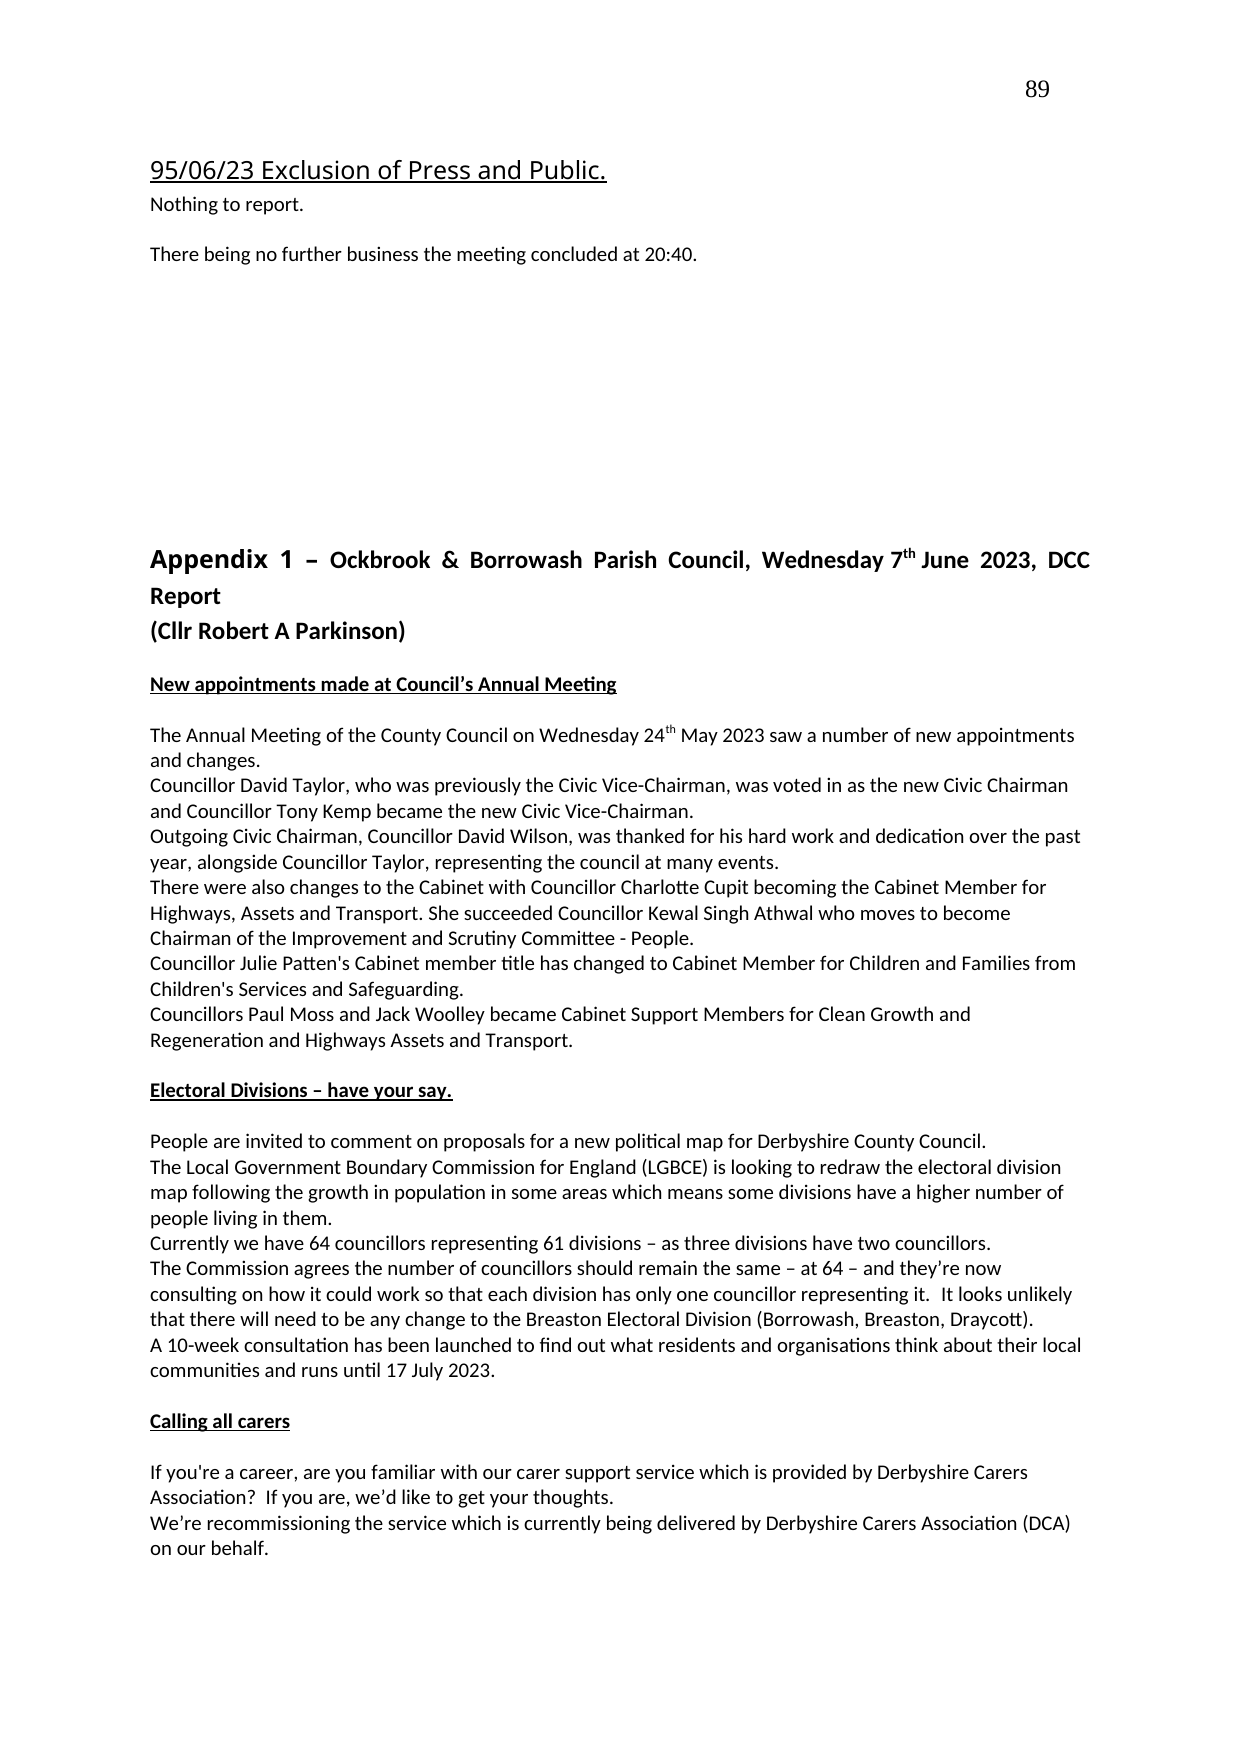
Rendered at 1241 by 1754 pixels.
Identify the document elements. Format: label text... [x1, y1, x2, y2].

text If you're a career, are you familiar with our carer support service which is provided by Derbyshire Carers Association? If you are, we’d like to get your thoughts. [150, 1459, 1090, 1510]
text The Commission agrees the number of councillors should remain the same – at 64 – and they’re now consulting on how it could work so that each division has only one councillor representing it. It looks unlikely that there will need to be any change to the Breaston Electoral Division (Borrowash, Breaston, Draycott). [150, 1256, 1090, 1332]
text The Local Government Boundary Commission for England (LGBCE) is looking to redraw the electoral division map following the growth in population in some areas which means some divisions have a higher number of people living in them. [150, 1154, 1090, 1230]
text People are invited to comment on proposals for a new political map for Derbyshire County Council. [150, 1128, 1090, 1154]
text A 10-week consultation has been launched to find out what residents and organisations think about their local communities and runs until 17 July 2023. [150, 1332, 1090, 1383]
text We’re recommissioning the service which is currently being delivered by Derbyshire Carers Association (DCA) on our behalf. [150, 1510, 1090, 1561]
text There being no further business the meeting concluded at 20:40. [150, 242, 1090, 267]
text There were also changes to the Cabinet with Councillor Charlotte Cupit becoming the Cabinet Member for Highways, Assets and Transport. She succeeded Councillor Kewal Singh Athwal who moves to become Chairman of the Improvement and Scrutiny Committee - People. [150, 874, 1090, 951]
text Calling all carers [150, 1408, 1090, 1433]
text The Annual Meeting of the County Council on Wednesday 24th May 2023 saw a number of new appointments and changes. [150, 722, 1090, 773]
subtitle Appendix 1 – Ockbrook & Borrowash Parish Council, Wednesday 7th June 2023, DCC Report [150, 542, 1090, 611]
text Councillor David Taylor, who was previously the Civic Vice-Chairman, was voted in as the new Civic Chairman and Councillor Tony Kemp became the new Civic Vice-Chairman. [150, 773, 1090, 823]
subtitle 95/06/23 Exclusion of Press and Public. [150, 152, 1090, 186]
text Electoral Divisions – have your say. [150, 1078, 1090, 1103]
text (Cllr Robert A Parkinson) [150, 615, 1090, 646]
text Nothing to report. [150, 192, 1090, 217]
text New appointments made at Council’s Annual Meeting [150, 671, 1090, 696]
text Currently we have 64 councillors representing 61 divisions – as three divisions have two councillors. [150, 1230, 1090, 1256]
text Outgoing Civic Chairman, Councillor David Wilson, was thanked for his hard work and dedication over the past year, alongside Councillor Taylor, representing the council at many events. [150, 823, 1090, 874]
text Councillor Julie Patten's Cabinet member title has changed to Cabinet Member for Children and Families from Children's Services and Safeguarding. [150, 951, 1090, 1001]
text Councillors Paul Moss and Jack Woolley became Cabinet Support Members for Clean Growth and Regeneration and Highways Assets and Transport. [150, 1001, 1090, 1052]
